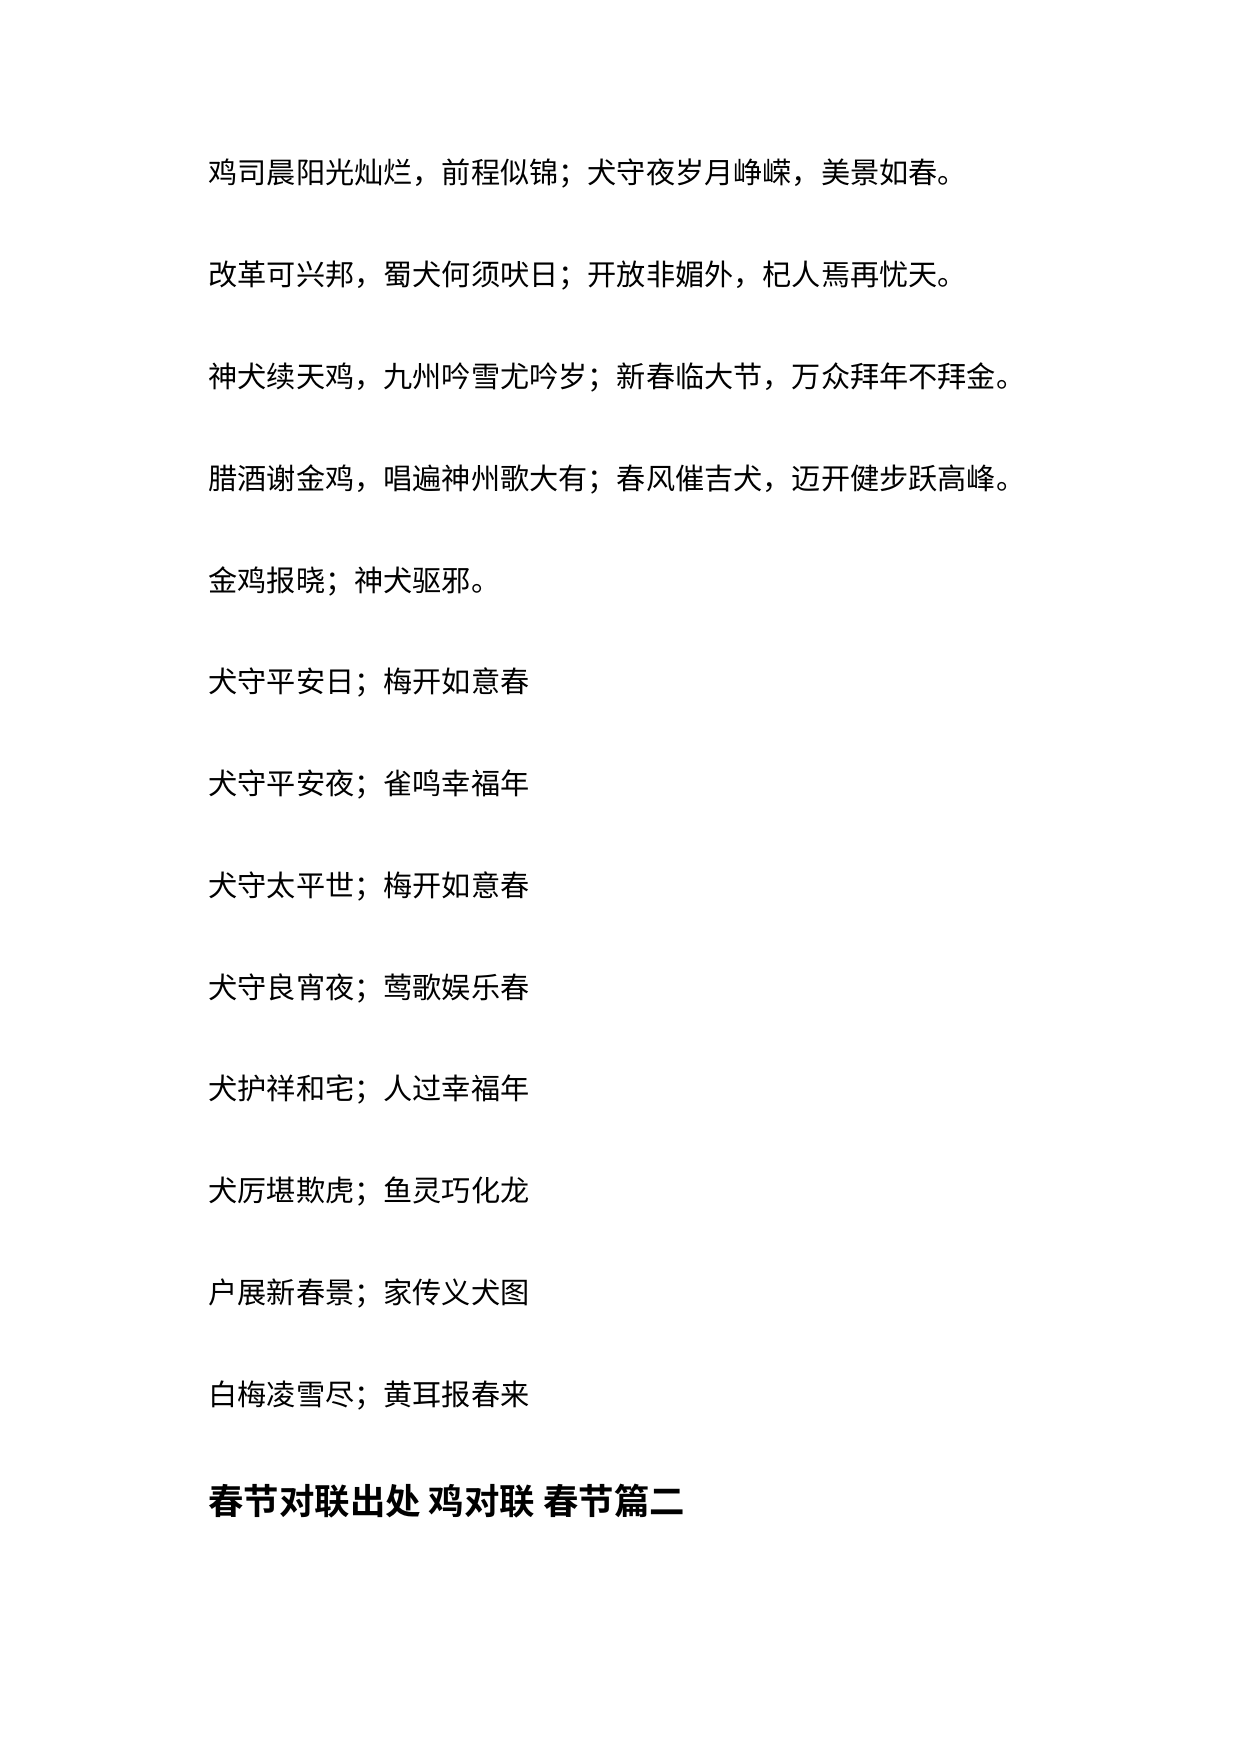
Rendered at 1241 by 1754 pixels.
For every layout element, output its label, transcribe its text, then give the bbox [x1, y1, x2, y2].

text 春节对联出处 鸡对联 春节篇二 [150, 1473, 1090, 1524]
text 改革可兴邦，蜀犬何须吠日；开放非媚外，杞人焉再忧天。 [150, 252, 1090, 294]
text 犬护祥和宅；人过幸福年 [150, 1066, 1090, 1108]
text 神犬续天鸡，九州吟雪尤吟岁；新春临大节，万众拜年不拜金。 [150, 353, 1090, 396]
text 犬守平安夜；雀鸣幸福年 [150, 761, 1090, 803]
text 腊酒谢金鸡，唱遍神州歌大有；春风催吉犬，迈开健步跃高峰。 [150, 455, 1090, 498]
text 犬守良宵夜；莺歌娱乐春 [150, 964, 1090, 1006]
text 金鸡报晓；神犬驱邪。 [150, 557, 1090, 599]
text 犬守平安日；梅开如意春 [150, 659, 1090, 701]
text 白梅凌雪尽；黄耳报春来 [150, 1371, 1090, 1413]
text 鸡司晨阳光灿烂，前程似锦；犬守夜岁月峥嵘，美景如春。 [150, 150, 1090, 192]
text 犬守太平世；梅开如意春 [150, 862, 1090, 905]
text 犬厉堪欺虎；鱼灵巧化龙 [150, 1168, 1090, 1210]
text 户展新春景；家传义犬图 [150, 1269, 1090, 1312]
